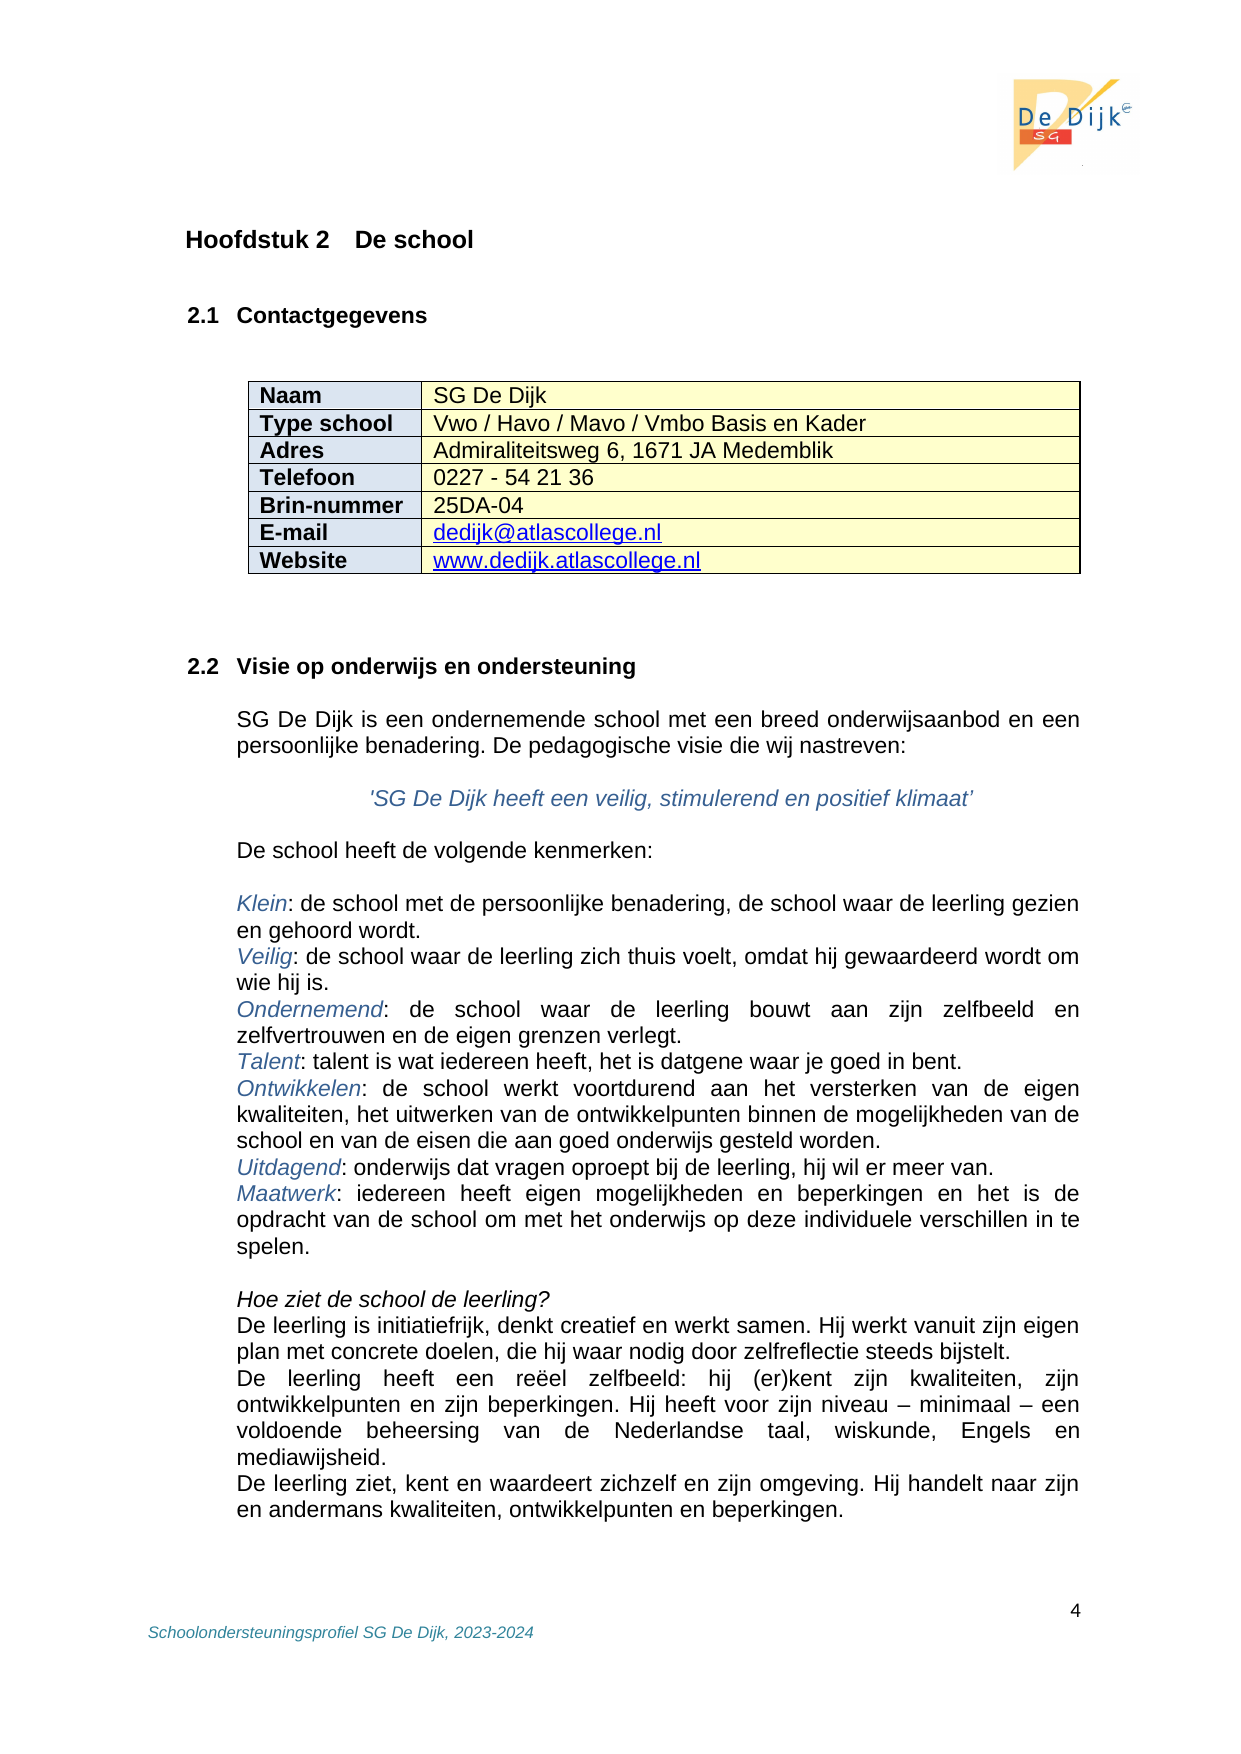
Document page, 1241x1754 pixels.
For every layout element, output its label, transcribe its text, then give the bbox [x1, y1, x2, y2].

table_cell Telefoon [249, 464, 421, 491]
table_cell 25DA-04 [422, 492, 1079, 518]
table_header SG De Dijk [422, 382, 1079, 408]
table_cell www.dedijk.atlascollege.nl [422, 547, 1079, 573]
table_cell Brin-nummer [249, 492, 421, 518]
table_cell Website [249, 547, 421, 573]
table_cell Vwo / Havo / Mavo / Vmbo Basis en Kader [422, 410, 1079, 436]
picture [997, 73, 1140, 175]
table_cell Adres [249, 437, 421, 463]
table_cell Type school [249, 410, 421, 436]
text Maatwerk: iedereen heeft eigen mogelijkheden en beperkingen en het is de opdracht van de school om met het onderwijs op deze individuele verschillen in te spelen. [236, 1180, 1081, 1259]
text De leerling heeft een reëel zelfbeeld: hij (er)kent zijn kwaliteiten, zijn ontwikkelpunten en zijn beperkingen. Hij heeft voor zijn niveau – minimaal – een voldoende beheersing van de Nederlandse taal, wiskunde, Engels en mediawijsheid. [236, 1364, 1081, 1470]
table_cell dedijk@atlascollege.nl [422, 519, 1079, 546]
text Klein: de school met de persoonlijke benadering, de school waar de leerling gezien en gehoord wordt. [236, 890, 1081, 943]
text De leerling is initiatiefrijk, denkt creatief en werkt samen. Hij werkt vanuit zijn eigen plan met concrete doelen, die hij waar nodig door zelfreflectie steeds bijstelt. [236, 1312, 1081, 1364]
text Ontwikkelen: de school werkt voortdurend aan het versterken van de eigen kwaliteiten, het uitwerken van de ontwikkelpunten binnen de mogelijkheden van de school en van de eisen die aan goed onderwijs gesteld worden. [236, 1075, 1081, 1154]
table_cell Admiraliteitsweg 6, 1671 JA Medemblik [422, 437, 1079, 463]
list Visie op onderwijs en ondersteuning [187, 653, 1081, 679]
table_cell E-mail [249, 519, 421, 546]
text Uitdagend: onderwijs dat vragen oproept bij de leerling, hij wil er meer van. [236, 1154, 1081, 1180]
text 'SG De Dijk heeft een veilig, stimulerend en positief klimaat’ [310, 785, 1081, 811]
text De leerling ziet, kent en waardeert zichzelf en zijn omgeving. Hij handelt naar zijn en andermans kwaliteiten, ontwikkelpunten en beperkingen. [236, 1470, 1081, 1523]
text Talent: talent is wat iedereen heeft, het is datgene waar je goed in bent. [236, 1048, 1081, 1075]
text De school heeft de volgende kenmerken: [236, 837, 1081, 864]
table_cell 0227 - 54 21 36 [422, 464, 1079, 491]
list Contactgegevens [187, 302, 1081, 328]
list Hoofdstuk 2 De school [185, 225, 1081, 254]
text SG De Dijk is een ondernemende school met een breed onderwijsaanbod en een persoonlijke benadering. De pedagogische visie die wij nastreven: [236, 706, 1081, 758]
text Ondernemend: de school waar de leerling bouwt aan zijn zelfbeeld en zelfvertrouwen en de eigen grenzen verlegt. [236, 996, 1081, 1048]
table_header Naam [249, 382, 421, 408]
text Hoe ziet de school de leerling? [236, 1286, 1081, 1312]
text Veilig: de school waar de leerling zich thuis voelt, omdat hij gewaardeerd wordt om wie hij is. [236, 943, 1081, 996]
